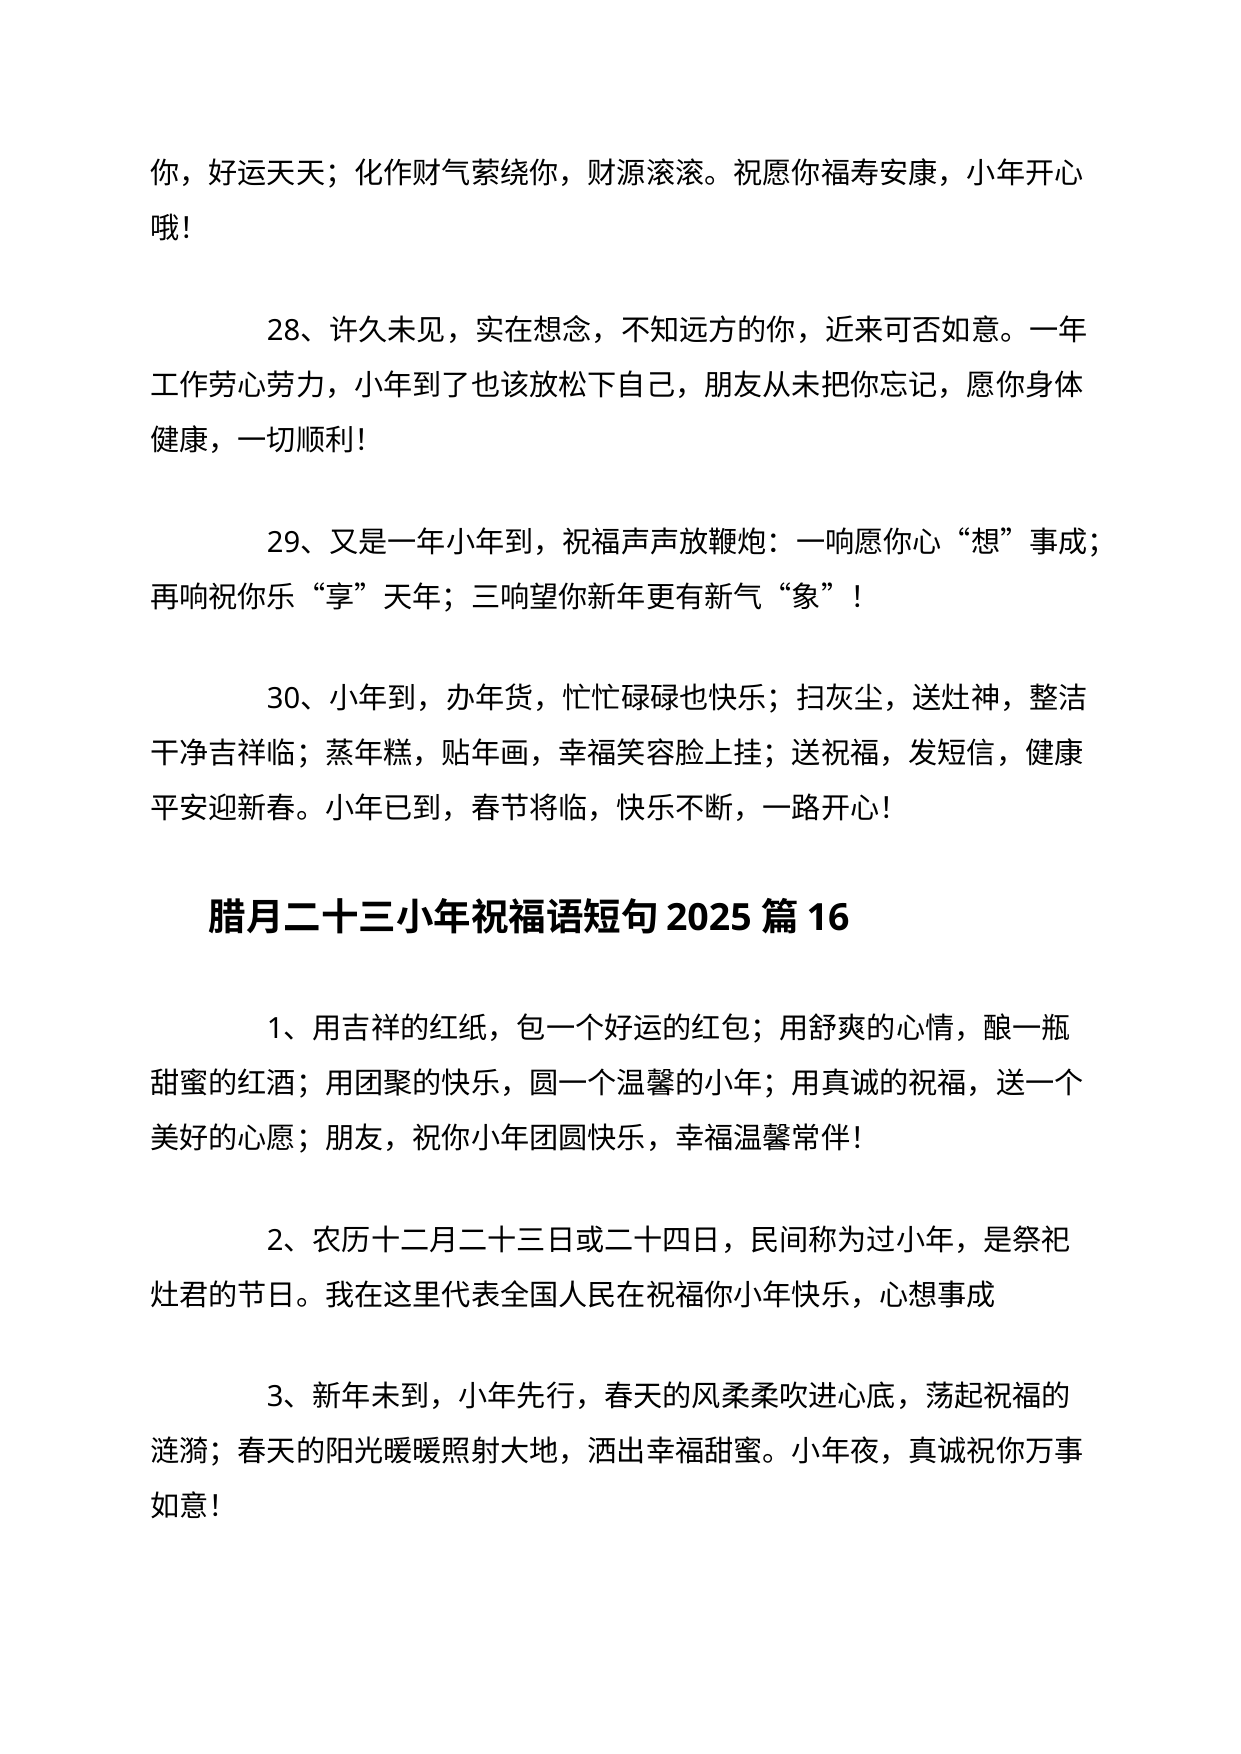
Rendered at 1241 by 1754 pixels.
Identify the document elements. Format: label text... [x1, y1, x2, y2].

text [150, 150, 1090, 247]
text 29、又是一年小年到，祝福声声放鞭炮：一响愿你心“想”事成；再响祝你乐“享”天年；三响望你新年更有新气“象”！ [150, 518, 1090, 616]
text 2、农历十二月二十三日或二十四日，民间称为过小年，是祭祀灶君的节日。我在这里代表全国人民在祝福你小年快乐，心想事成 [150, 1216, 1090, 1313]
text 30、小年到，办年货，忙忙碌碌也快乐；扫灰尘，送灶神，整洁干净吉祥临；蒸年糕，贴年画，幸福笑容脸上挂；送祝福，发短信，健康平安迎新春。小年已到，春节将临，快乐不断，一路开心！ [150, 675, 1090, 827]
text 28、许久未见，实在想念，不知远方的你，近来可否如意。一年工作劳心劳力，小年到了也该放松下自己，朋友从未把你忘记，愿你身体健康，一切顺利！ [150, 307, 1090, 459]
text 1、用吉祥的红纸，包一个好运的红包；用舒爽的心情，酿一瓶甜蜜的红酒；用团聚的快乐，圆一个温馨的小年；用真诚的祝福，送一个美好的心愿；朋友，祝你小年团圆快乐，幸福温馨常伴！ [150, 1004, 1090, 1157]
text 3、新年未到，小年先行，春天的风柔柔吹进心底，荡起祝福的涟漪；春天的阳光暖暖照射大地，洒出幸福甜蜜。小年夜，真诚祝你万事如意！ [150, 1373, 1090, 1525]
text 腊月二十三小年祝福语短句2025 篇16 [150, 887, 1090, 941]
